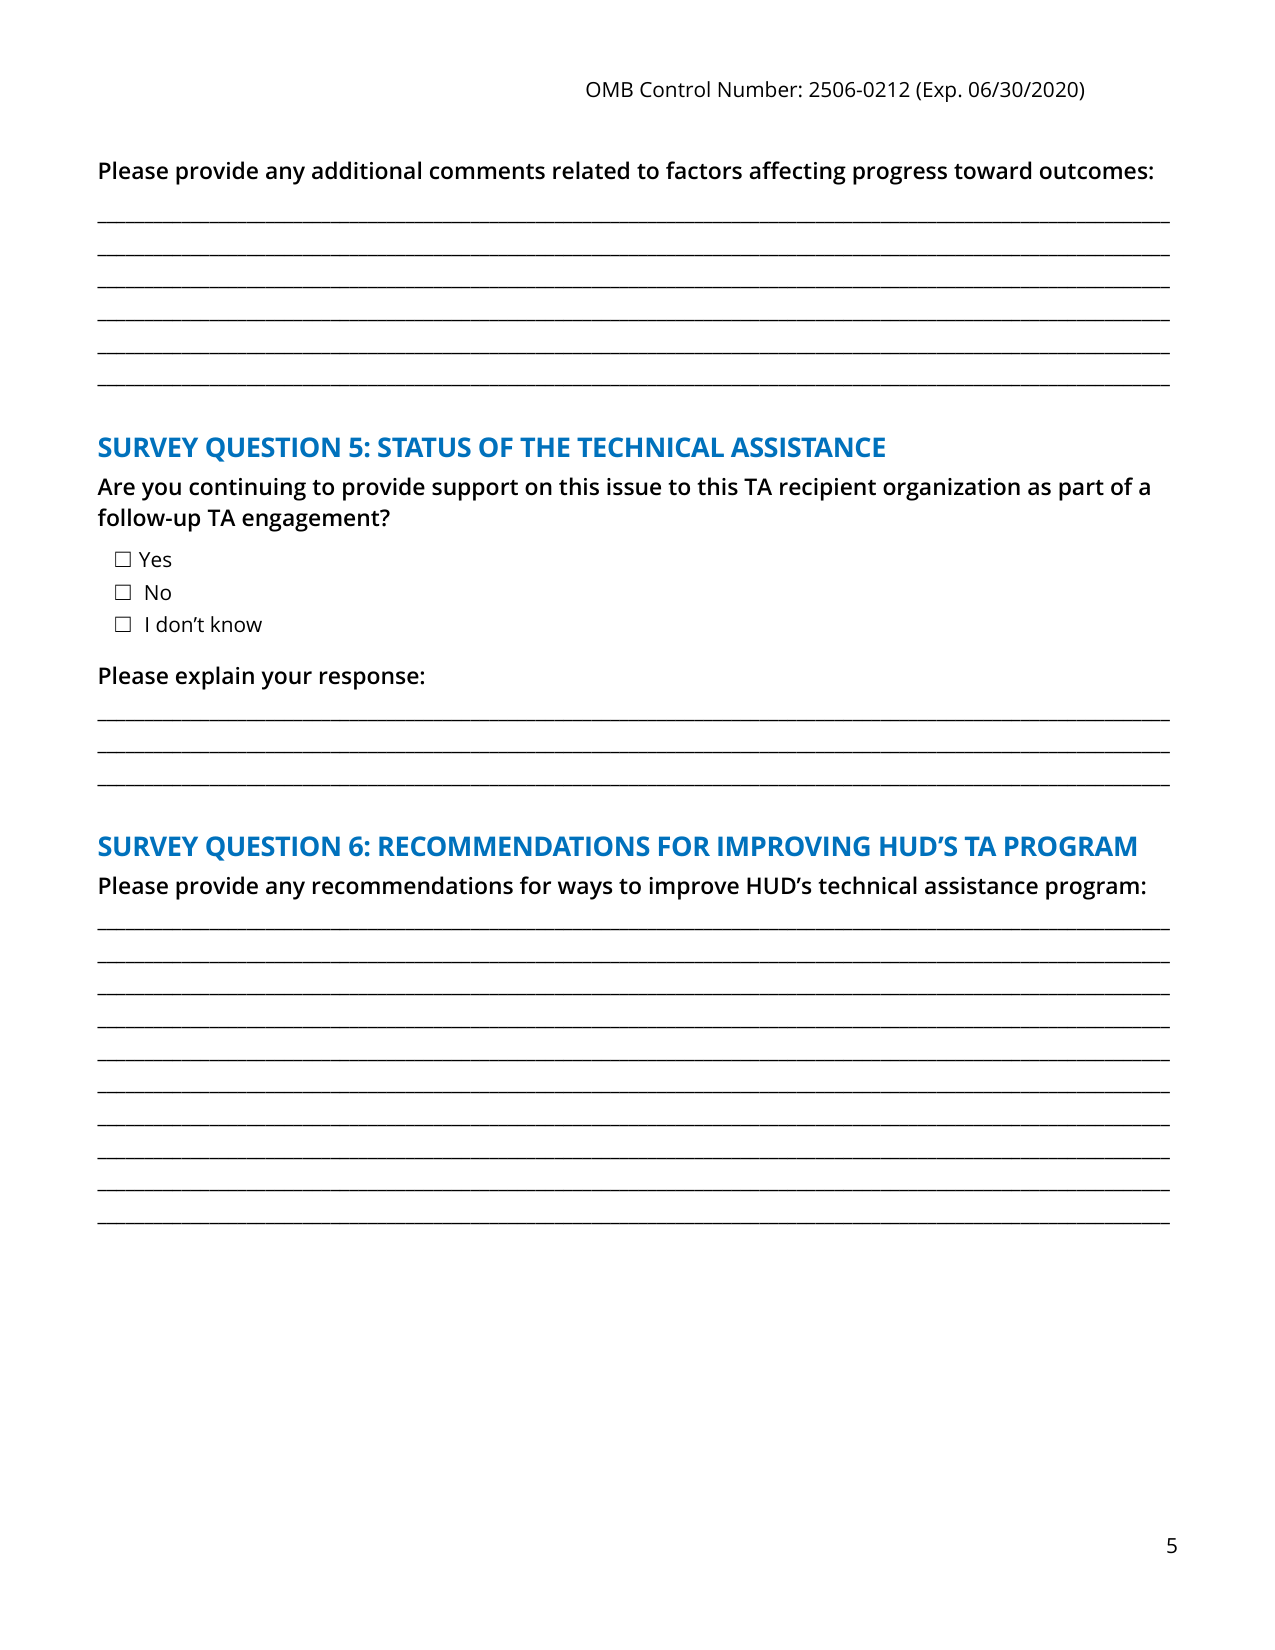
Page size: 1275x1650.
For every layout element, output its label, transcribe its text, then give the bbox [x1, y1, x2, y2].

text __________________________________________________________________________________________________________________________________________________________________________________________________________________________________________________________________________________________________________________________________________________________________________________________________________________________________________________________________________________________________________________________________________________________________________________________________________________________________________________________________________________________________________________ [97, 198, 1177, 390]
text ☐ No [112, 578, 1177, 606]
subtitle SURVEY QUESTION 5: STATUS OF THE TECHNICAL ASSISTANCE [97, 428, 1177, 465]
text I don’t know [112, 611, 1177, 639]
subtitle Please provide any additional comments related to factors affecting progress toward outcomes: [97, 154, 1177, 186]
text ☐ Yes [112, 545, 1177, 574]
text Please explain your response: _________________________________________________________________________________________________________________________________________________________________________________________________________________________________________________________________________________________________________________________________________________________ [97, 660, 1177, 789]
subtitle Are you continuing to provide support on this issue to this TA recipient organization as part of a follow-up TA engagement? [97, 470, 1177, 533]
subtitle SURVEY QUESTION 6: RECOMMENDATIONS FOR IMPROVING HUD’S TA PROGRAM [97, 828, 1177, 864]
text Please provide any recommendations for ways to improve HUD’s technical assistance program: ______________________________________________________________________________________________________________________________________________________________________________________________________________________________________________________________________________________________________________________________________________________________________________________________________________________________________________________________________________________________________________________________________________________________________________________________________________________________________________________________________________________________________________________________________________________________________________________________________________________________________________________________________________________________________________________________________________________________________________________________________________________________________________________________________________________________________________________________________________________________________________________________ [97, 870, 1177, 1227]
